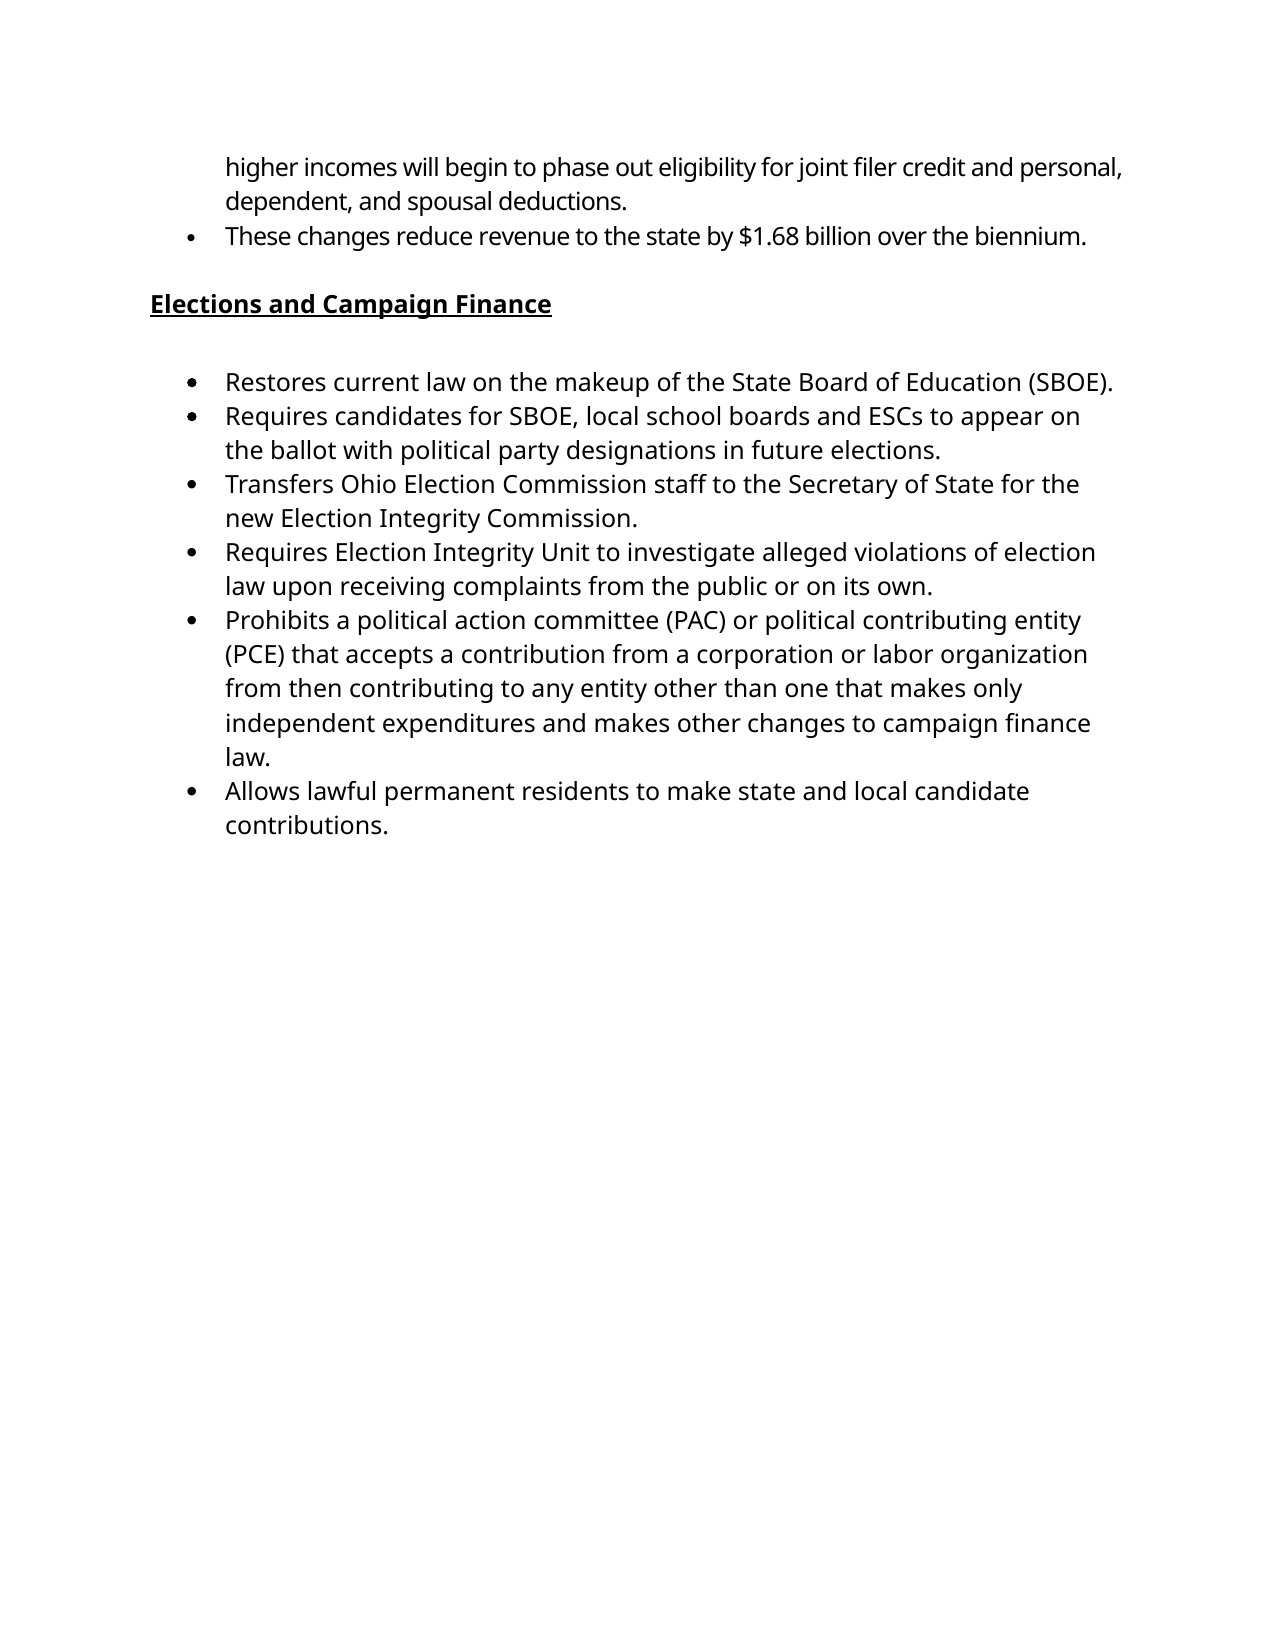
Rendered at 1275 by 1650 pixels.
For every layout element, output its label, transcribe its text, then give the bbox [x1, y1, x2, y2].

list Restores current law on the makeup of the State Board of Education (SBOE). [187, 364, 1125, 399]
list Prohibits a political action committee (PAC) or political contributing entity (PCE) that accepts a contribution from a corporation or labor organization from then contributing to any entity other than one that makes only independent expenditures and makes other changes to campaign finance law. [187, 603, 1125, 773]
list Requires Election Integrity Unit to investigate alleged violations of election law upon receiving complaints from the public or on its own. [187, 535, 1125, 603]
text Elections and Campaign Finance [150, 286, 1125, 320]
list Requires candidates for SBOE, local school boards and ESCs to appear on the ballot with political party designations in future elections. [187, 399, 1125, 467]
list Allows lawful permanent residents to make state and local candidate contributions. [187, 773, 1125, 841]
list These changes reduce revenue to the state by $1.68 billion over the biennium. [187, 218, 1125, 252]
list Transfers Ohio Election Commission staff to the Secretary of State for the new Election Integrity Commission. [187, 467, 1125, 535]
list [187, 150, 1125, 218]
